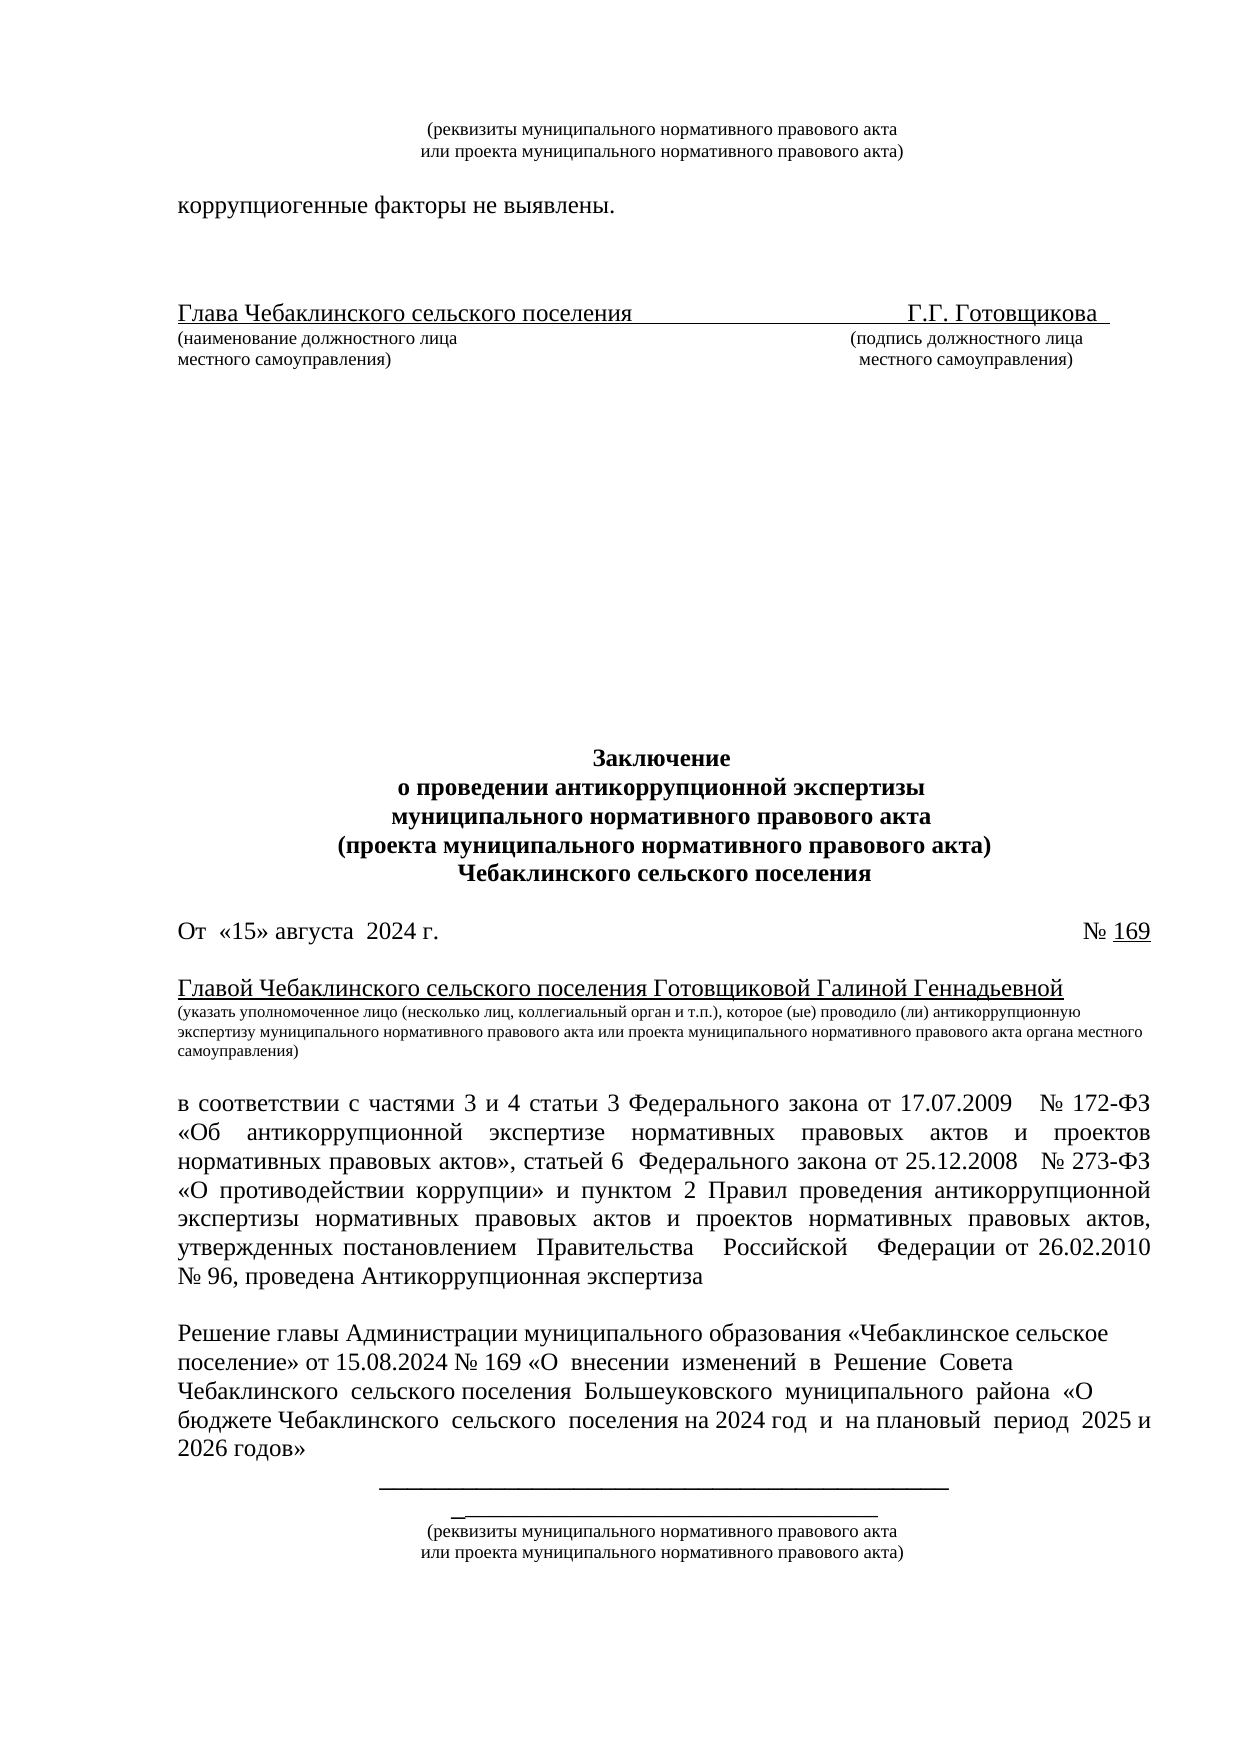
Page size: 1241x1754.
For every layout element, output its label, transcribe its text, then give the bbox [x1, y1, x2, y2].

text Заключение о проведении антикоррупционной экспертизы муниципального нормативного правового акта (проекта муниципального нормативного правового акта) [177, 743, 1152, 858]
text (указать уполномоченное лицо (несколько лиц, коллегиальный орган и т.п.), которое (ые) проводило (ли) антикоррупционную экспертизу муниципального нормативного правового акта или проекта муниципального нормативного правового акта органа местного самоуправления) [177, 1002, 1152, 1060]
text коррупциогенные факторы не выявлены. [177, 190, 1152, 247]
text (наименование должностного лица (подпись должностного лица местного самоуправления) местного самоуправления) [177, 327, 1152, 370]
text Решение главы Администрации муниципального образования «Чебаклинское сельское поселение» от 15.08.2024 № 169 «О внесении изменений в Решение Совета Чебаклинского сельского поселения Большеуковского муниципального района «О бюджете Чебаклинского сельского поселения на 2024 год и на плановый период 2025 и 2026 годов» [177, 1318, 1152, 1462]
text Глава Чебаклинского сельского поселения Г.Г. Готовщикова [177, 298, 1152, 327]
text в соответствии с частями 3 и 4 статьи 3 Федерального закона от 17.07.2009 № 172-ФЗ «Об антикоррупционной экспертизе нормативных правовых актов и проектов нормативных правовых актов», статьей 6 Федерального закона от 25.12.2008 № 273-ФЗ «О противодействии коррупции» и пунктом 2 Правил проведения антикоррупционной экспертизы нормативных правовых актов и проектов нормативных правовых актов, утвержденных постановлением Правительства Российской Федерации от 26.02.2010 № 96, проведена Антикоррупционная экспертиза [177, 1088, 1152, 1290]
text ___________________________________________________________________________ (реквизиты муниципального нормативного правового акта или проекта муниципального нормативного правового акта) [177, 1462, 1152, 1592]
text От «15» августа 2024 г. № 169 [177, 916, 1152, 973]
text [177, 118, 1152, 190]
text Главой Чебаклинского сельского поселения Готовщиковой Галиной Геннадьевной [177, 973, 1152, 1002]
text Чебаклинского сельского поселения [177, 858, 1152, 887]
